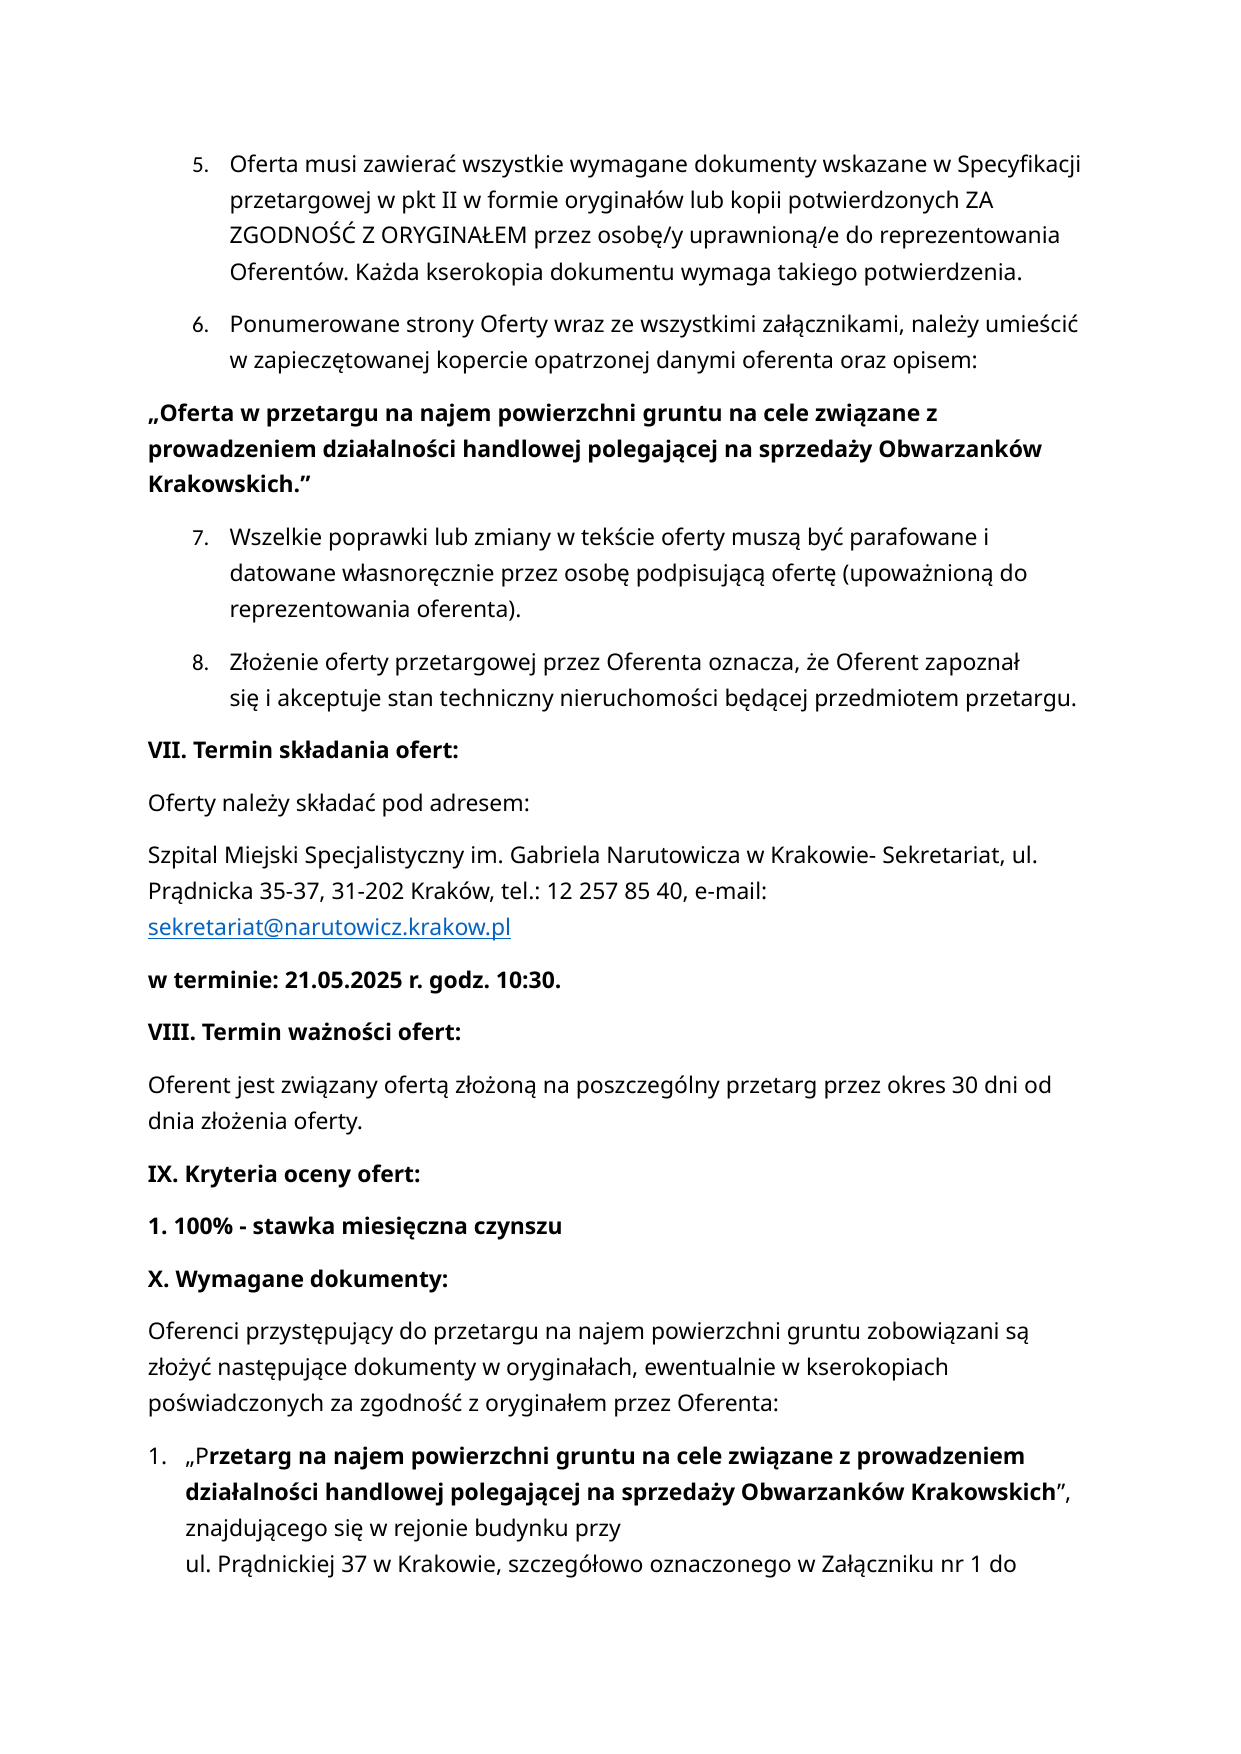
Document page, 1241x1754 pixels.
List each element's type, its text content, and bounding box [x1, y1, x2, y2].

text Oferenci przystępujący do przetargu na najem powierzchni gruntu zobowiązani są złożyć następujące dokumenty w oryginałach, ewentualnie w kserokopiach poświadczonych za zgodność z oryginałem przez Oferenta: [148, 1315, 1093, 1418]
text Oferent jest związany ofertą złożoną na poszczególny przetarg przez okres 30 dni od dnia złożenia oferty. [148, 1069, 1093, 1136]
text Szpital Miejski Specjalistyczny im. Gabriela Narutowicza w Krakowie- Sekretariat, ul. Prądnicka 35-37, 31-202 Kraków, tel.: 12 257 85 40, e-mail: sekretariat@narutowicz.krakow.pl [148, 839, 1093, 942]
text VII. Termin składania ofert: [148, 734, 1093, 765]
list Oferta musi zawierać wszystkie wymagane dokumenty wskazane w Specyfikacji przetargowej w pkt II w formie oryginałów lub kopii potwierdzonych ZA ZGODNOŚĆ Z ORYGINAŁEM przez osobę/y uprawnioną/e do reprezentowania Oferentów. Każda kserokopia dokumentu wymaga takiego potwierdzenia. [192, 148, 1093, 287]
list Wszelkie poprawki lub zmiany w tekście oferty muszą być parafowane i datowane własnoręcznie przez osobę podpisującą ofertę (upoważnioną do reprezentowania oferenta). [192, 521, 1093, 624]
text „Oferta w przetargu na najem powierzchni gruntu na cele związane z prowadzeniem działalności handlowej polegającej na sprzedaży Obwarzanków Krakowskich.” [148, 397, 1093, 500]
text w terminie: 21.05.2025 r. godz. 10:30. [148, 964, 1093, 995]
text VIII. Termin ważności ofert: [148, 1016, 1093, 1048]
list Złożenie oferty przetargowej przez Oferenta oznacza, że Oferent zapoznał się i akceptuje stan techniczny nieruchomości będącej przedmiotem przetargu. [192, 646, 1093, 713]
text 1. 100% - stawka miesięczna czynszu [148, 1210, 1093, 1241]
text IX. Kryteria oceny ofert: [148, 1157, 1093, 1189]
list Ponumerowane strony Oferty wraz ze wszystkimi załącznikami, należy umieścić w zapieczętowanej kopercie opatrzonej danymi oferenta oraz opisem: [192, 308, 1093, 375]
text Oferty należy składać pod adresem: [148, 787, 1093, 818]
text X. Wymagane dokumenty: [148, 1263, 1093, 1294]
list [148, 1440, 1093, 1579]
